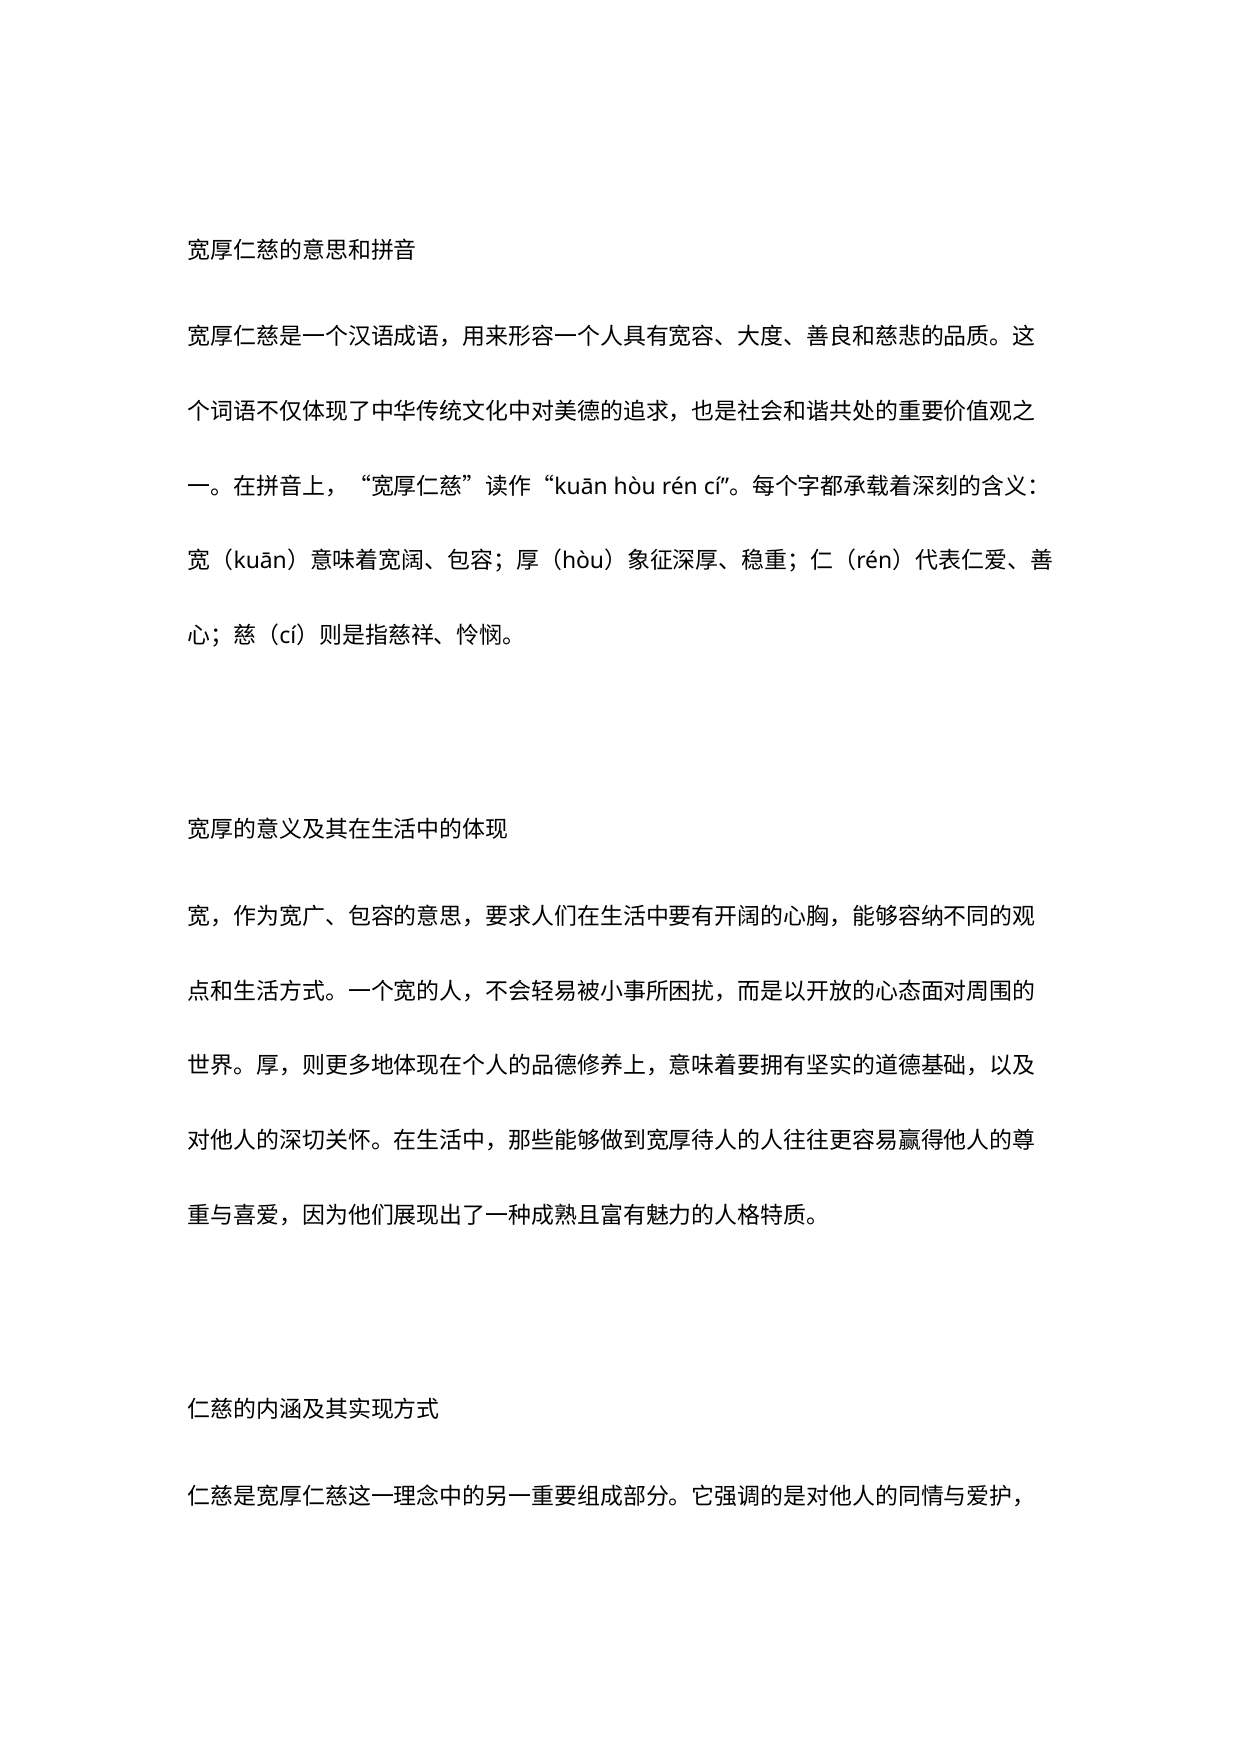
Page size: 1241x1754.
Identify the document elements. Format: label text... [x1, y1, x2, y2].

text 宽，作为宽广、包容的意思，要求人们在生活中要有开阔的心胸，能够容纳不同的观点和生活方式。一个宽的人，不会轻易被小事所困扰，而是以开放的心态面对周围的世界。厚，则更多地体现在个人的品德修养上，意味着要拥有坚实的道德基础，以及对他人的深切关怀。在生活中，那些能够做到宽厚待人的人往往更容易赢得他人的尊重与喜爱，因为他们展现出了一种成熟且富有魅力的人格特质。 [187, 882, 1053, 1246]
text 仁慈的内涵及其实现方式 [187, 1375, 1053, 1440]
text 宽厚的意义及其在生活中的体现 [187, 796, 1053, 861]
text 宽厚仁慈是一个汉语成语，用来形容一个人具有宽容、大度、善良和慈悲的品质。这个词语不仅体现了中华传统文化中对美德的追求，也是社会和谐共处的重要价值观之一。在拼音上，“宽厚仁慈”读作“kuān hòu rén cí”。每个字都承载着深刻的含义：宽（kuān）意味着宽阔、包容；厚（hòu）象征深厚、稳重；仁（rén）代表仁爱、善心；慈（cí）则是指慈祥、怜悯。 [187, 302, 1053, 666]
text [187, 1462, 1053, 1527]
text 宽厚仁慈的意思和拼音 [187, 216, 1053, 281]
